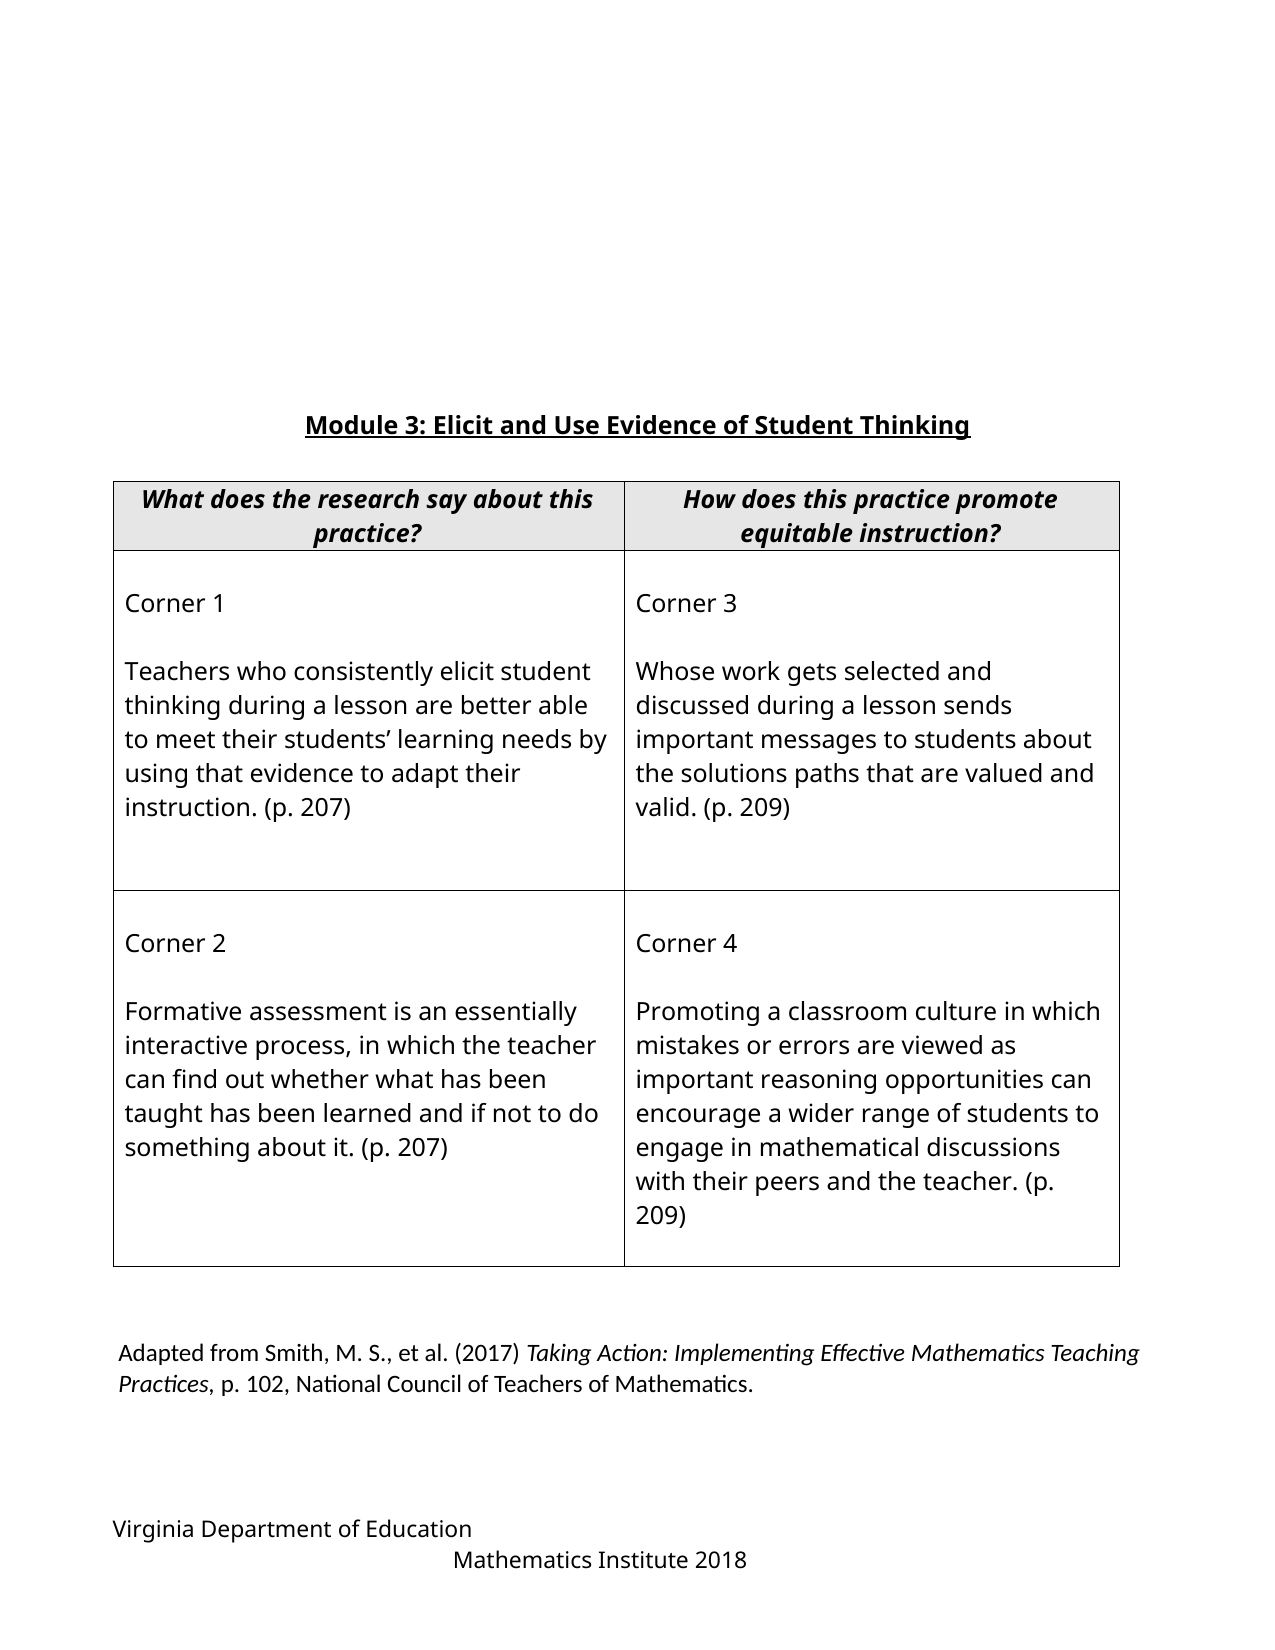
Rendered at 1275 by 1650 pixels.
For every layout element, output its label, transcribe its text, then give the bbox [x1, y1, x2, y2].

table_cell Corner 2 Formative assessment is an essentially interactive process, in which the teacher can find out whether what has been taught has been learned and if not to do something about it. (p. 207) [114, 891, 624, 1266]
table_cell Corner 1 Teachers who consistently elicit student thinking during a lesson are better able to meet their students’ learning needs by using that evidence to adapt their instruction. (p. 207) [114, 551, 624, 890]
table_cell Corner 4 Promoting a classroom culture in which mistakes or errors are viewed as important reasoning opportunities can encourage a wider range of students to engage in mathematical discussions with their peers and the teacher. (p. 209) [625, 891, 1119, 1266]
table_header What does the research say about this practice? [114, 482, 624, 550]
text Module 3: Elicit and Use Evidence of Student Thinking [112, 407, 1162, 441]
table_cell Corner 3 Whose work gets selected and discussed during a lesson sends important messages to students about the solutions paths that are valued and valid. (p. 209) [625, 551, 1119, 890]
table_header How does this practice promote equitable instruction? [625, 482, 1119, 550]
